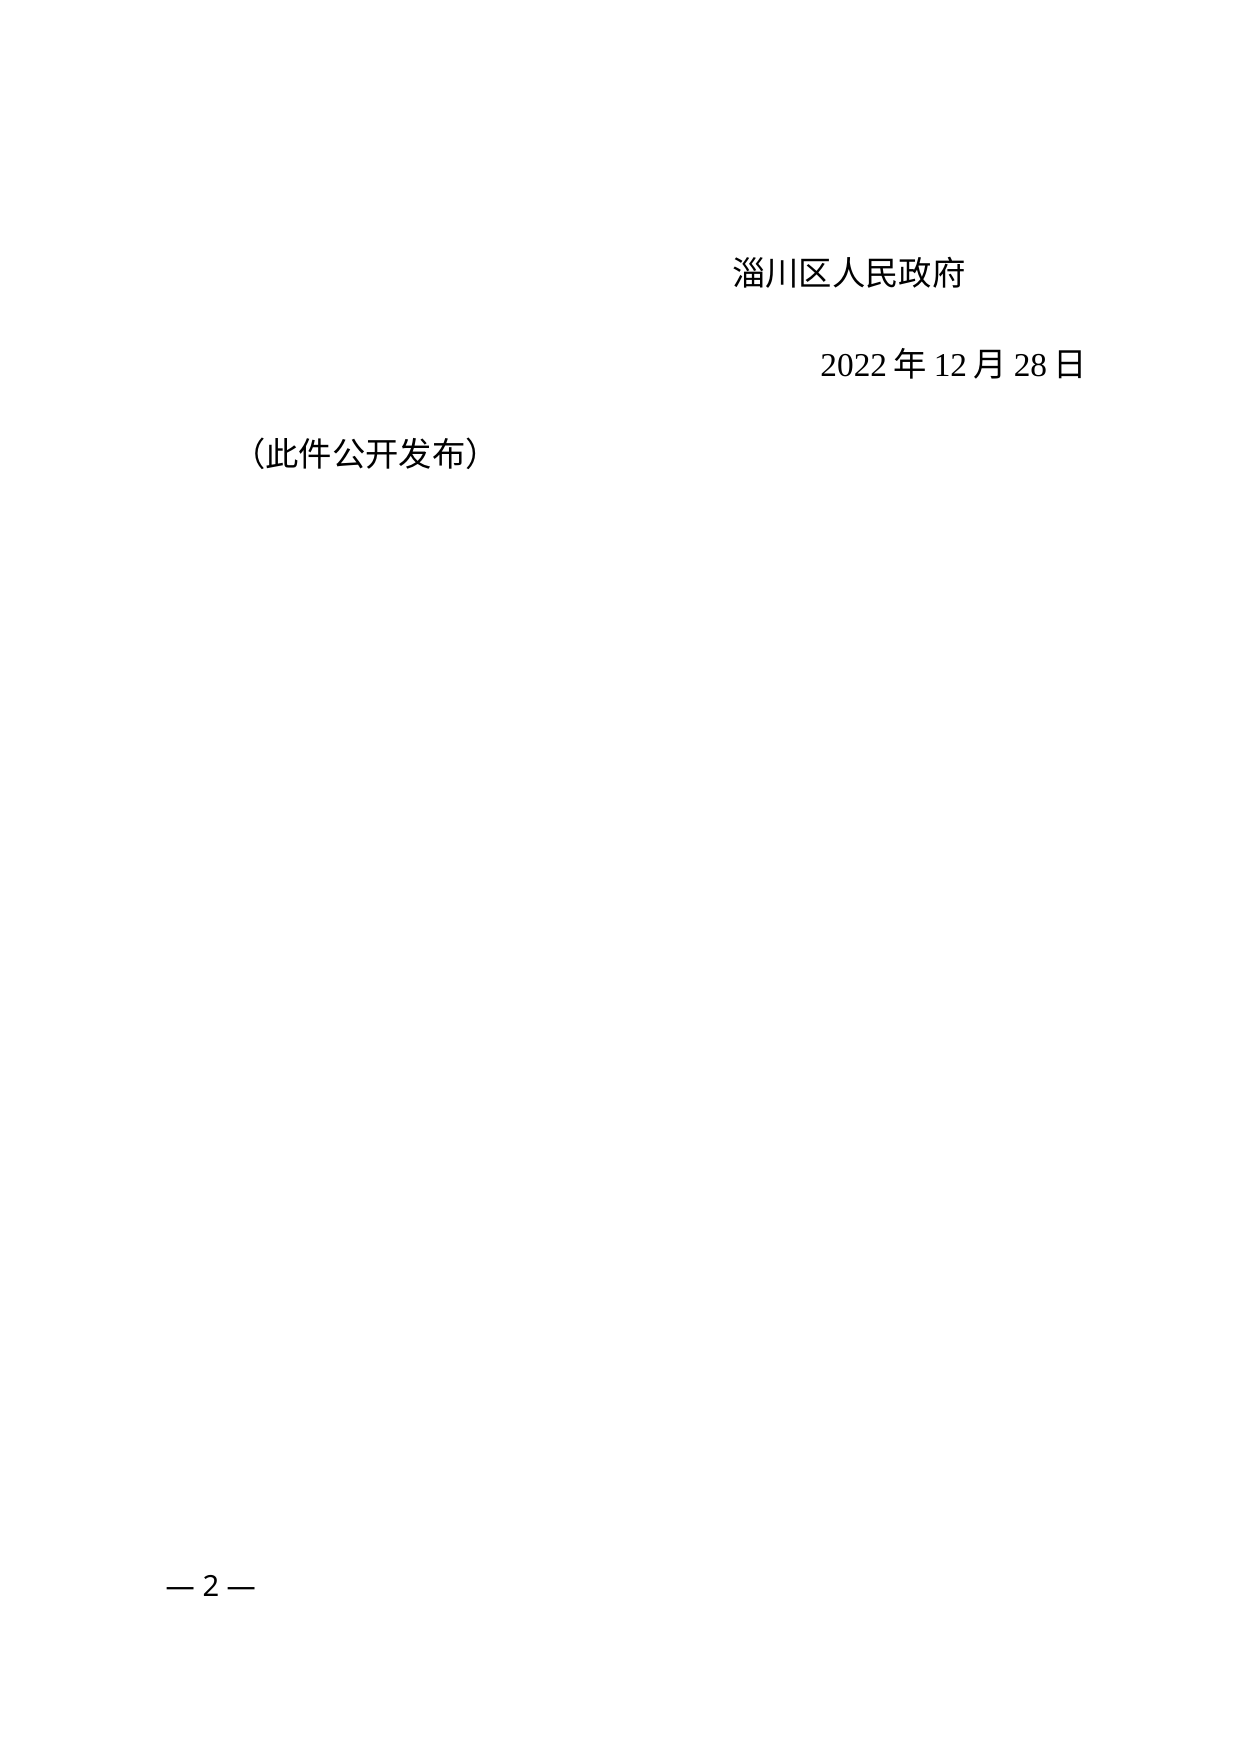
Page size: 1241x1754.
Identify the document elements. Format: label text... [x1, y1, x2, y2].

text （此件公开发布） [165, 407, 1087, 498]
text 2022年12月28日 [165, 316, 1087, 407]
text 淄川区人民政府 [165, 226, 1087, 316]
